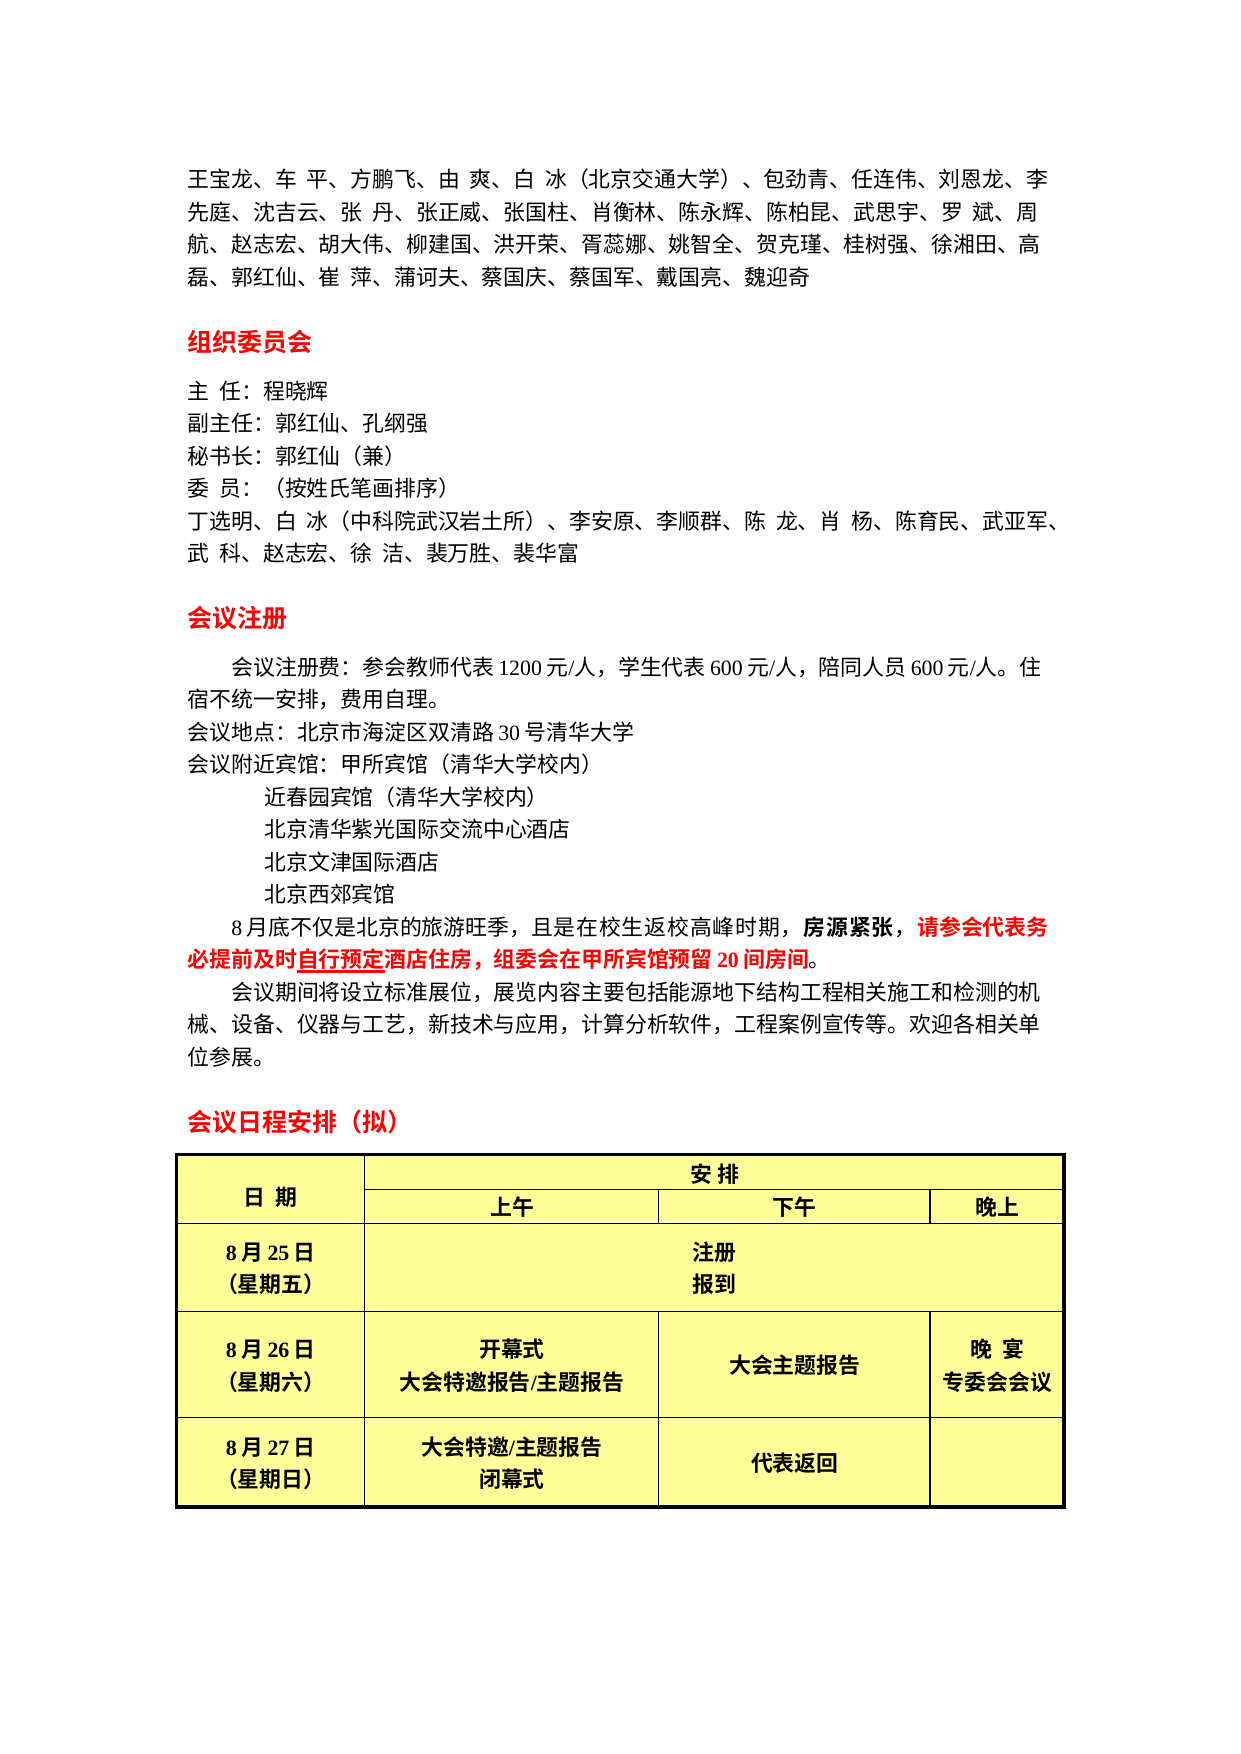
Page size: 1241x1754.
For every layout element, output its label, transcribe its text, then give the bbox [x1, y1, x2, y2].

text 主 任：程晓辉 [187, 373, 1053, 406]
title 会议注册 [187, 584, 1053, 649]
text 会议注册费：参会教师代表1200元/人，学生代表600元/人，陪同人员600元/人。住宿不统一安排，费用自理。 [187, 649, 1053, 714]
table_cell 下午 [659, 1190, 929, 1222]
table_header 日 期 [178, 1156, 364, 1222]
title 组织委员会 [187, 308, 1053, 373]
text 丁选明、白 冰（中科院武汉岩土所）、李安原、李顺群、陈 龙、肖 杨、陈育民、武亚军、武 科、赵志宏、徐 洁、裴万胜、裴华富 [187, 503, 1053, 568]
text 近春园宾馆（清华大学校内） [187, 779, 1053, 812]
text 委 员：（按姓氏笔画排序） [187, 471, 1053, 503]
text 王宝龙、车 平、方鹏飞、由 爽、白 冰（北京交通大学）、包劲青、任连伟、刘恩龙、李先庭、沈吉云、张 丹、张正威、张国柱、肖衡林、陈永辉、陈柏昆、武思宇、罗 斌、周 航、赵志宏、胡大伟、柳建国、洪开荣、胥蕊娜、姚智全、贺克瑾、桂树强、徐湘田、高 磊、郭红仙、崔 萍、蒲诃夫、蔡国庆、蔡国军、戴国亮、魏迎奇 [187, 162, 1053, 292]
table_cell 晚 宴 专委会会议 [931, 1312, 1062, 1417]
title 会议日程安排（拟） [187, 1088, 1053, 1153]
table_cell 开幕式 大会特邀报告/主题报告 [365, 1312, 658, 1417]
text 北京文津国际酒店 [187, 844, 1053, 877]
table_cell 大会特邀/主题报告 闭幕式 [365, 1418, 658, 1505]
text 北京西郊宾馆 [187, 877, 1053, 909]
table_cell 大会主题报告 [659, 1312, 929, 1417]
table_cell 代表返回 [659, 1418, 929, 1505]
table_header 安 排 [365, 1156, 1062, 1189]
text 会议期间将设立标准展位，展览内容主要包括能源地下结构工程相关施工和检测的机械、设备、仪器与工艺，新技术与应用，计算分析软件，工程案例宣传等。欢迎各相关单位参展。 [187, 974, 1053, 1072]
table_cell 晚上 [931, 1190, 1062, 1222]
table_cell 8月27日 （星期日） [178, 1418, 364, 1505]
text 会议地点：北京市海淀区双清路30号清华大学 [187, 714, 1053, 747]
text 8月底不仅是北京的旅游旺季，且是在校生返校高峰时期，房源紧张，请参会代表务必提前及时自行预定酒店住房，组委会在甲所宾馆预留20间房间。 [187, 909, 1053, 974]
table_cell 上午 [365, 1190, 658, 1222]
text 秘书长：郭红仙（兼） [187, 438, 1053, 471]
table_cell 注册 报到 [365, 1224, 1062, 1311]
table_cell 8月26日 （星期六） [178, 1312, 364, 1417]
table_cell [931, 1418, 1062, 1505]
text 北京清华紫光国际交流中心酒店 [187, 812, 1053, 844]
text 副主任：郭红仙、孔纲强 [187, 406, 1053, 438]
table_cell 8月25日 （星期五） [178, 1224, 364, 1311]
text 会议附近宾馆：甲所宾馆（清华大学校内） [187, 747, 1053, 779]
